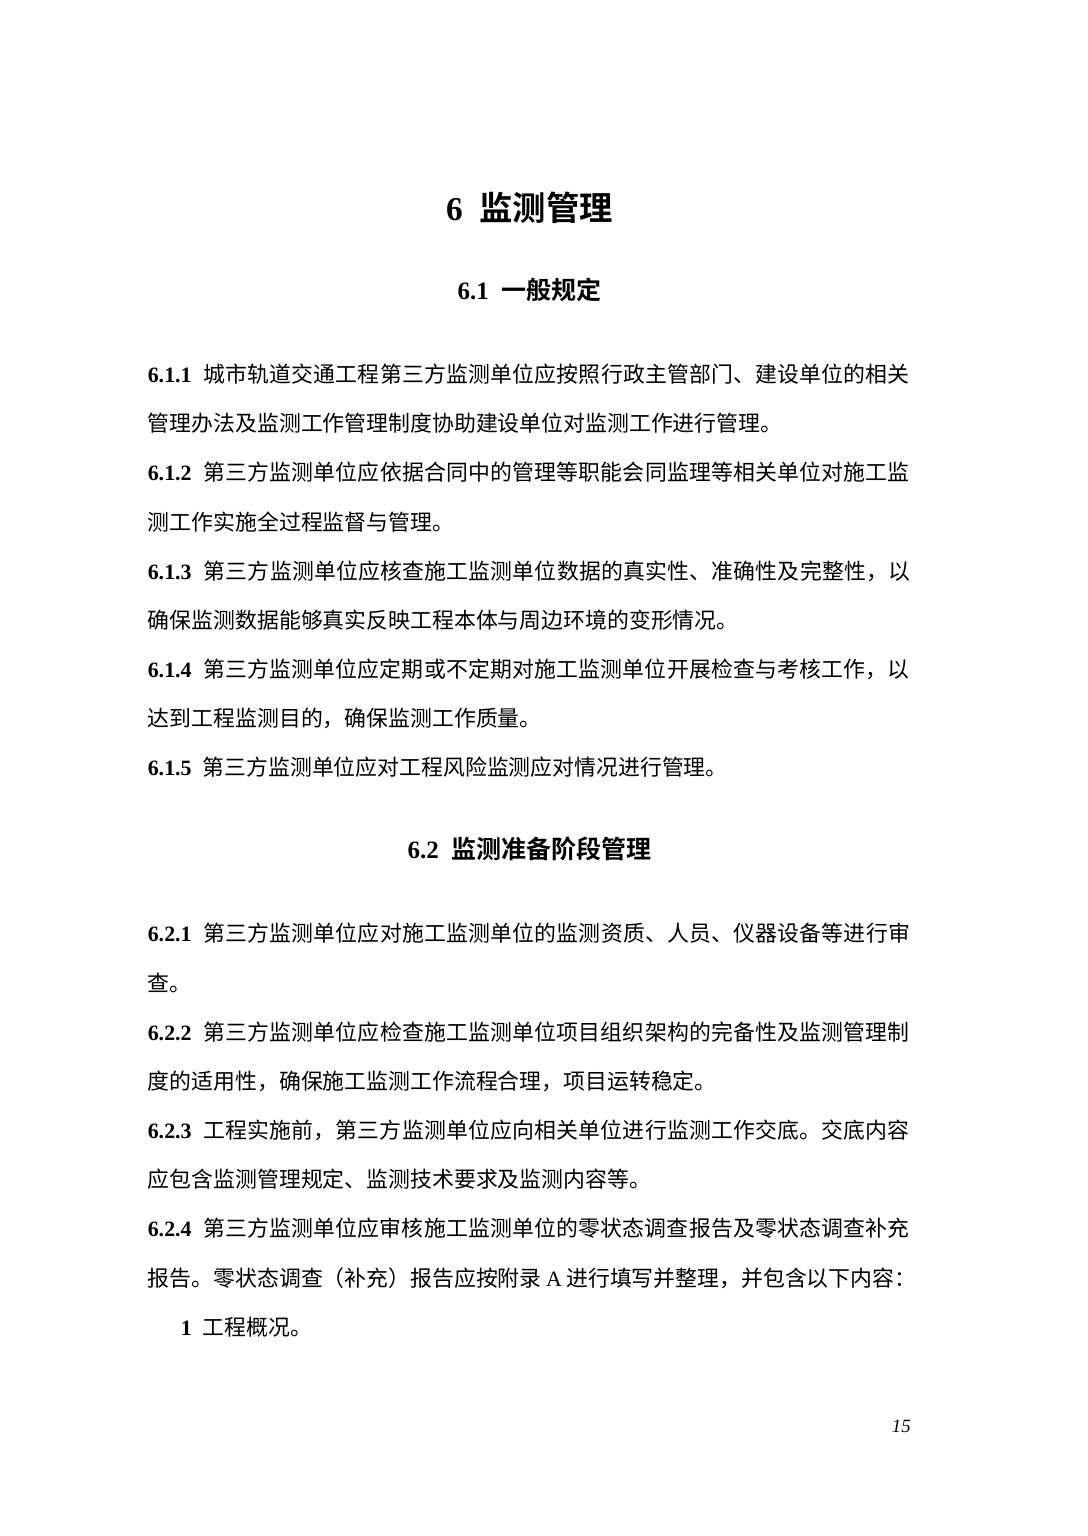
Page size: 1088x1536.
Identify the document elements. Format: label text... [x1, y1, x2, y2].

text 6.1 一般规定 [148, 256, 910, 322]
text 6.2.2 第三方监测单位应检查施工监测单位项目组织架构的完备性及监测管理制度的适用性，确保施工监测工作流程合理，项目运转稳定。 [148, 1014, 910, 1096]
text 6.2.3 工程实施前，第三方监测单位应向相关单位进行监测工作交底。交底内容应包含监测管理规定、监测技术要求及监测内容等。 [148, 1112, 910, 1195]
text 6.1.1 城市轨道交通工程第三方监测单位应按照行政主管部门、建设单位的相关管理办法及监测工作管理制度协助建设单位对监测工作进行管理。 [148, 356, 910, 439]
text 6.2.4 第三方监测单位应审核施工监测单位的零状态调查报告及零状态调查补充报告。零状态调查（补充）报告应按附录A进行填写并整理，并包含以下内容： [148, 1211, 910, 1293]
text 6.1.5 第三方监测单位应对工程风险监测应对情况进行管理。 [148, 750, 910, 783]
text 6.1.3 第三方监测单位应核查施工监测单位数据的真实性、准确性及完整性，以确保监测数据能够真实反映工程本体与周边环境的变形情况。 [148, 553, 910, 636]
text 6 监测管理 [148, 173, 910, 239]
text 6.2.1 第三方监测单位应对施工监测单位的监测资质、人员、仪器设备等进行审查。 [148, 916, 910, 998]
text 1 工程概况。 [148, 1309, 910, 1342]
text 6.1.4 第三方监测单位应定期或不定期对施工监测单位开展检查与考核工作，以达到工程监测目的，确保监测工作质量。 [148, 651, 910, 734]
text 6.1.2 第三方监测单位应依据合同中的管理等职能会同监理等相关单位对施工监测工作实施全过程监督与管理。 [148, 455, 910, 537]
text 6.2 监测准备阶段管理 [148, 815, 910, 881]
